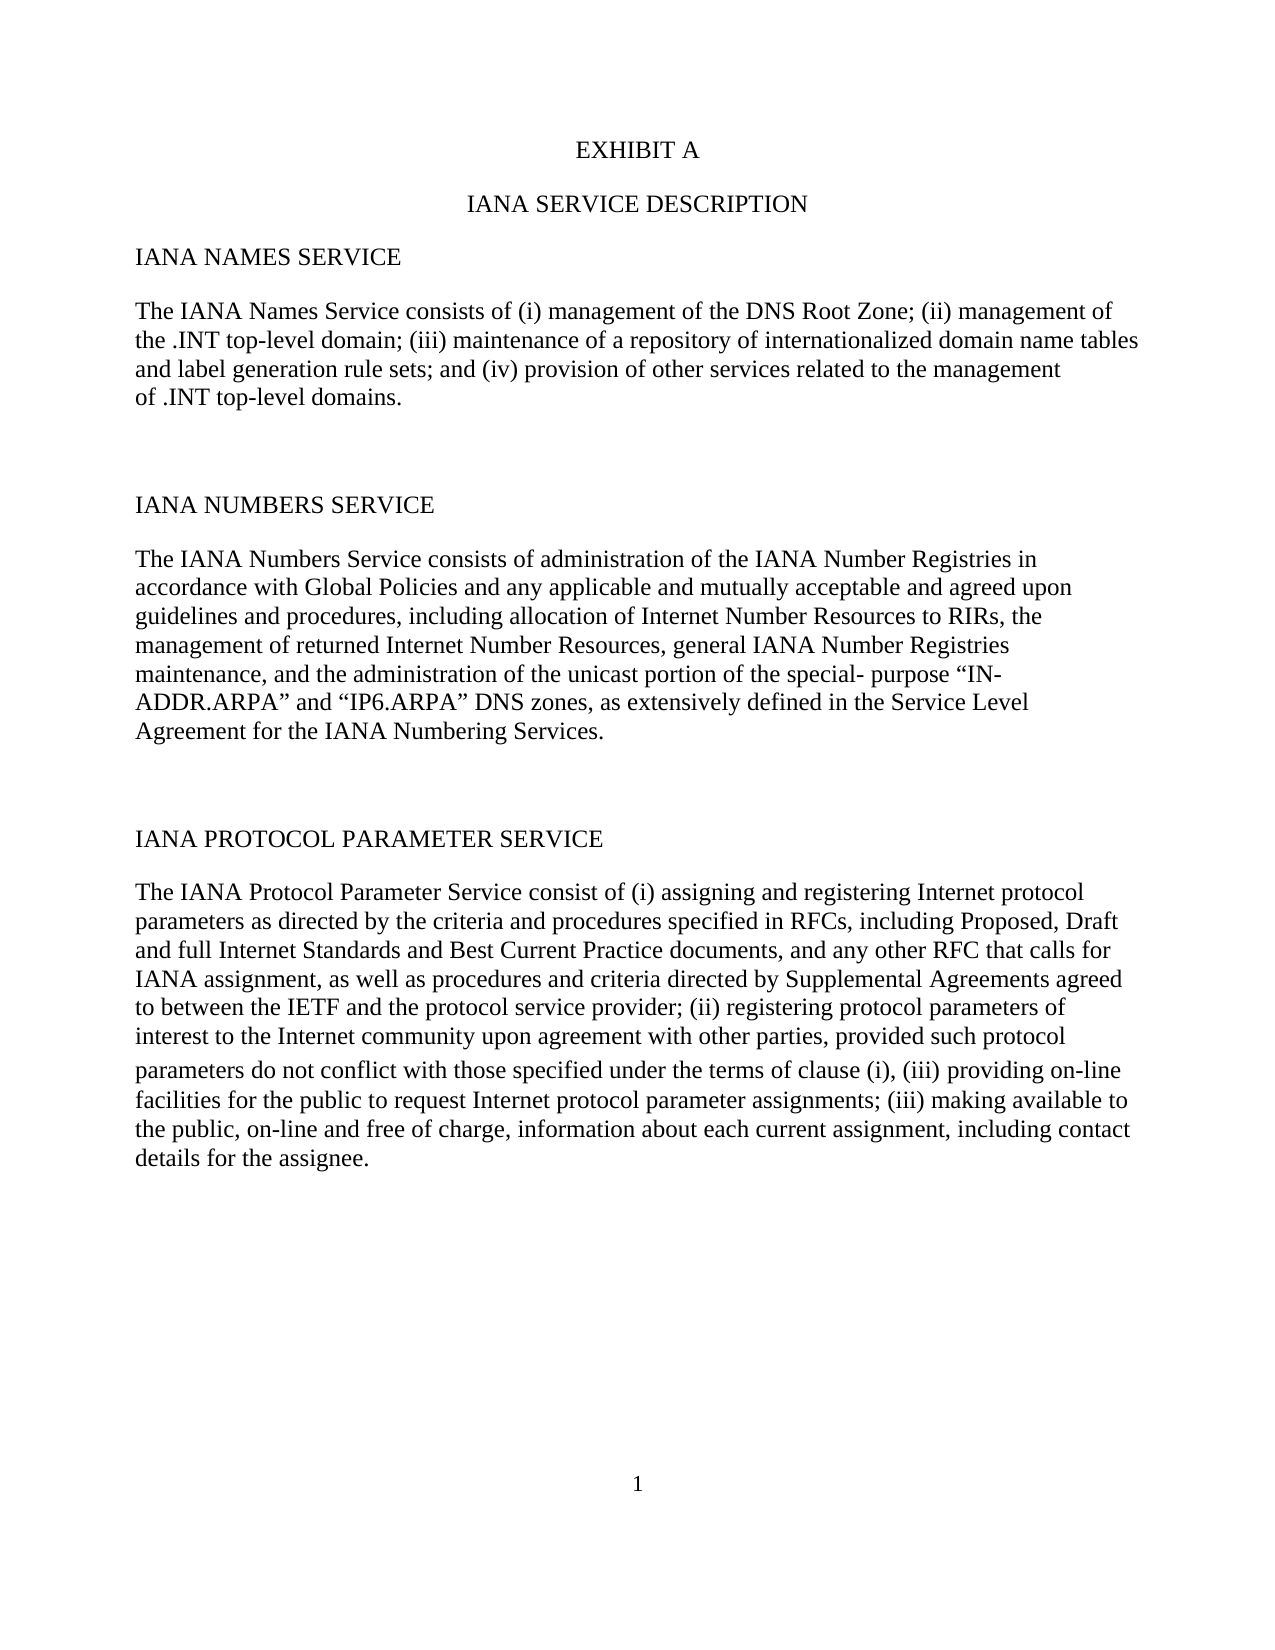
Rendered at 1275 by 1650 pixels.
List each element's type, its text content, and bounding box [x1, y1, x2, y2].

text IANA PROTOCOL PARAMETER SERVICE [135, 824, 1140, 852]
text IANA NUMBERS SERVICE [135, 490, 1140, 519]
text The IANA Names Service consists of (i) management of the DNS Root Zone; (ii) management of the .INT top-level domain; (iii) maintenance of a repository of internationalized domain name tables and label generation rule sets; and (iv) provision of other services related to the management of .INT top-level domains. [135, 296, 1140, 411]
text IANA SERVICE DESCRIPTION [135, 189, 1140, 217]
text EXHIBIT A [135, 135, 1140, 164]
text IANA NAMES SERVICE [135, 242, 1140, 271]
text The IANA Numbers Service consists of administration of the IANA Number Registries in accordance with Global Policies and any applicable and mutually acceptable and agreed upon guidelines and procedures, including allocation of Internet Number Resources to RIRs, the management of returned Internet Number Resources, general IANA Number Registries maintenance, and the administration of the unicast portion of the special- purpose “IN-ADDR.ARPA” and “IP6.ARPA” DNS zones, as extensively defined in the Service Level Agreement for the IANA Numbering Services. [135, 544, 1140, 745]
text The IANA Protocol Parameter Service consist of (i) assigning and registering Internet protocol parameters as directed by the criteria and procedures specified in RFCs, including Proposed, Draft and full Internet Standards and Best Current Practice documents, and any other RFC that calls for IANA assignment, as well as procedures and criteria directed by Supplemental Agreements agreed to between the IETF and the protocol service provider; (ii) registering protocol parameters of interest to the Internet community upon agreement with other parties, provided such protocol parameters do not conflict with those specified under the terms of clause (i), (iii) providing on-line facilities for the public to request Internet protocol parameter assignments; (iii) making available to the public, on-line and free of charge, information about each current assignment, including contact details for the assignee. [135, 877, 1140, 1172]
